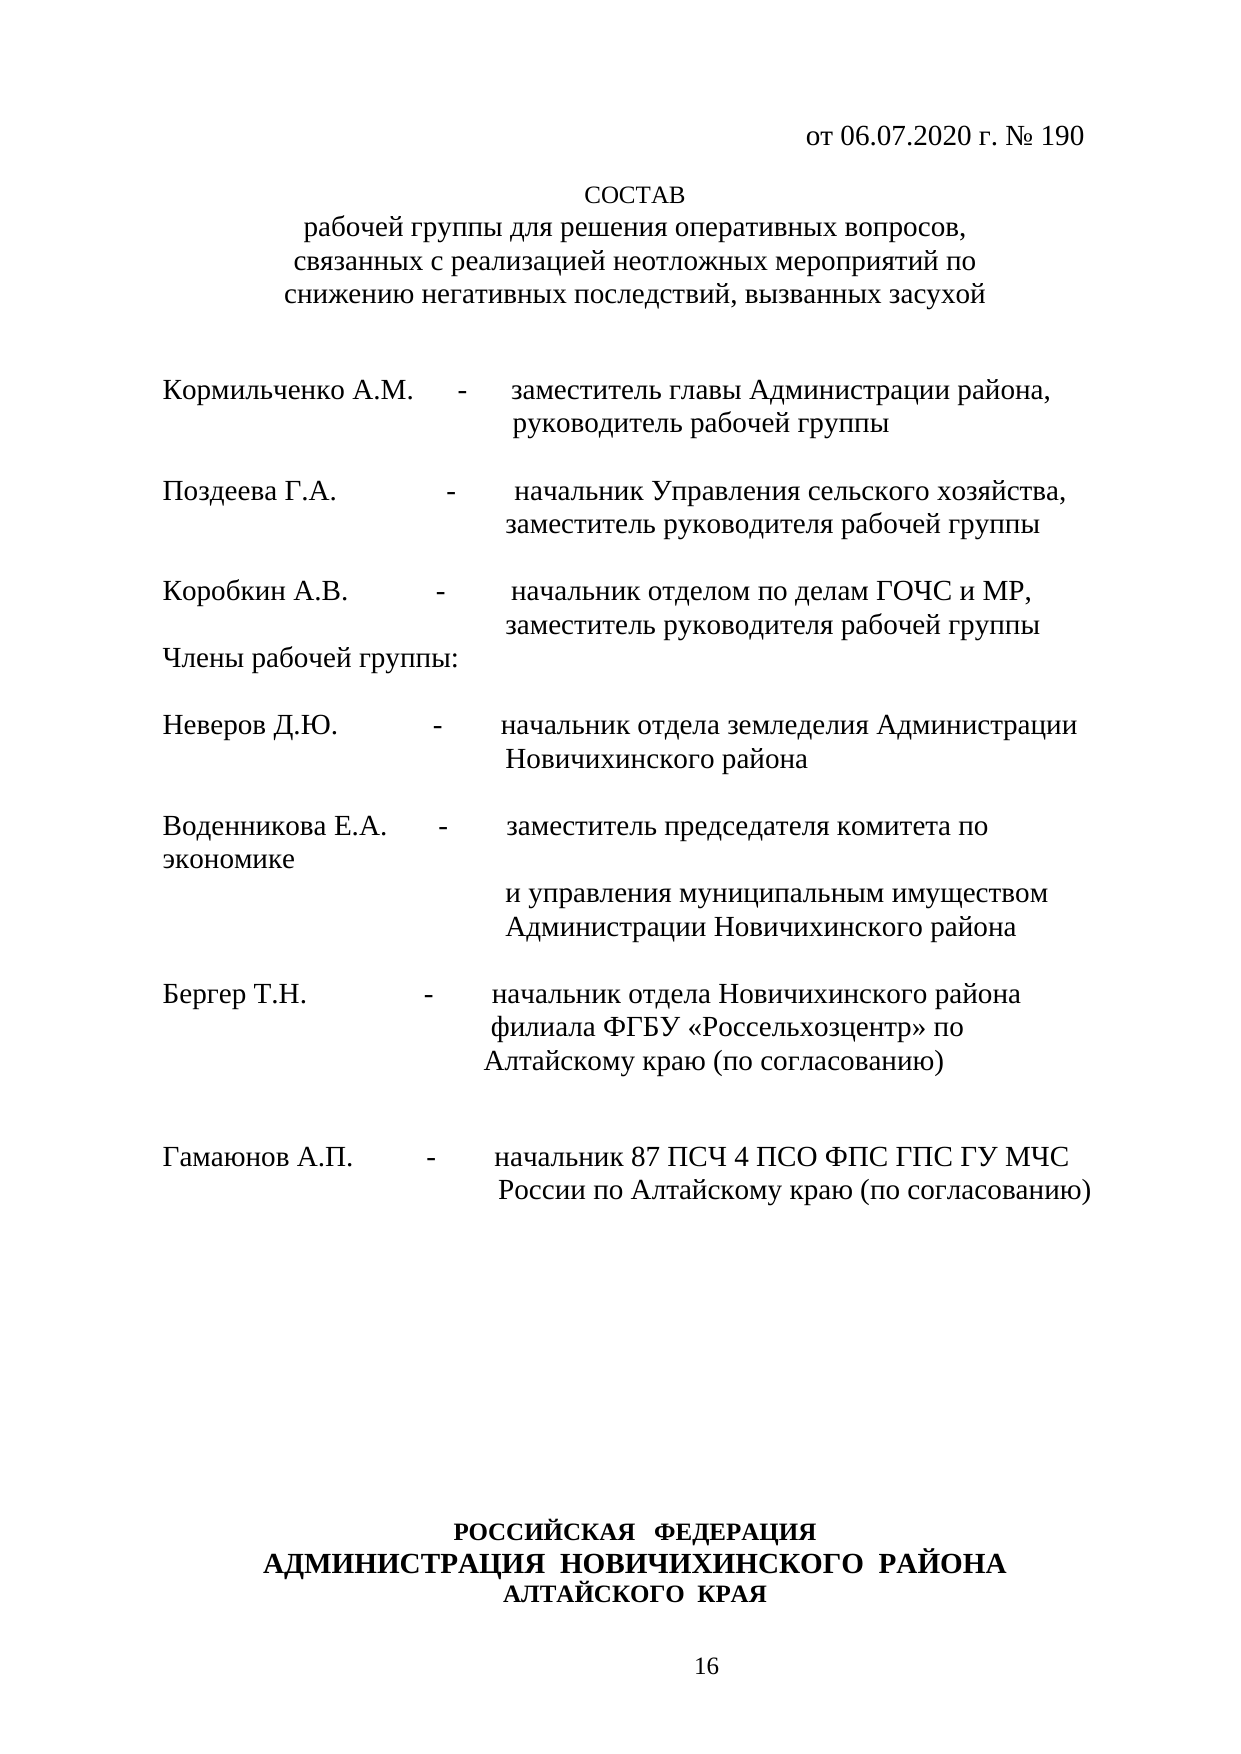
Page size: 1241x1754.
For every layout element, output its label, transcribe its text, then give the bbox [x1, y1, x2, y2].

text руководитель рабочей группы [162, 406, 1107, 439]
text АЛТАЙСКОГО КРАЯ [162, 1579, 1107, 1608]
text снижению негативных последствий, вызванных засухой [162, 276, 1107, 310]
text рабочей группы для решения оперативных вопросов, [162, 209, 1107, 243]
text РОССИЙСКАЯ ФЕДЕРАЦИЯ [162, 1517, 1107, 1546]
text Кормильченко А.М. - заместитель главы Администрации района, [162, 372, 1107, 406]
text России по Алтайскому краю (по согласованию) [162, 1172, 1107, 1206]
text Воденникова Е.А. - заместитель председателя комитета по экономике [162, 808, 1107, 875]
text Администрации Новичихинского района [162, 909, 1107, 942]
text Неверов Д.Ю. - начальник отдела земледелия Администрации [162, 707, 1107, 741]
text СОСТАВ [162, 180, 1107, 209]
subtitle АДМИНИСТРАЦИЯ НОВИЧИХИНСКОГО РАЙОНА [162, 1546, 1107, 1579]
text заместитель руководителя рабочей группы [162, 506, 1107, 540]
text от 06.07.2020 г. № 190 [162, 118, 1107, 152]
text связанных с реализацией неотложных мероприятий по [162, 243, 1107, 276]
text и управления муниципальным имуществом [162, 875, 1107, 909]
text филиала ФГБУ «Россельхозцентр» по [162, 1009, 1107, 1043]
text Поздеева Г.А. - начальник Управления сельского хозяйства, [162, 473, 1107, 506]
text Коробкин А.В. - начальник отделом по делам ГОЧС и МР, [162, 573, 1107, 607]
text Алтайскому краю (по согласованию) [162, 1043, 1107, 1076]
text заместитель руководителя рабочей группы [162, 607, 1107, 640]
text Бергер Т.Н. - начальник отдела Новичихинского района [162, 976, 1107, 1009]
text Гамаюнов А.П. - начальник 87 ПСЧ 4 ПСО ФПС ГПС ГУ МЧС [162, 1139, 1107, 1172]
text Члены рабочей группы: [162, 640, 1107, 674]
text Новичихинского района [162, 741, 1107, 774]
